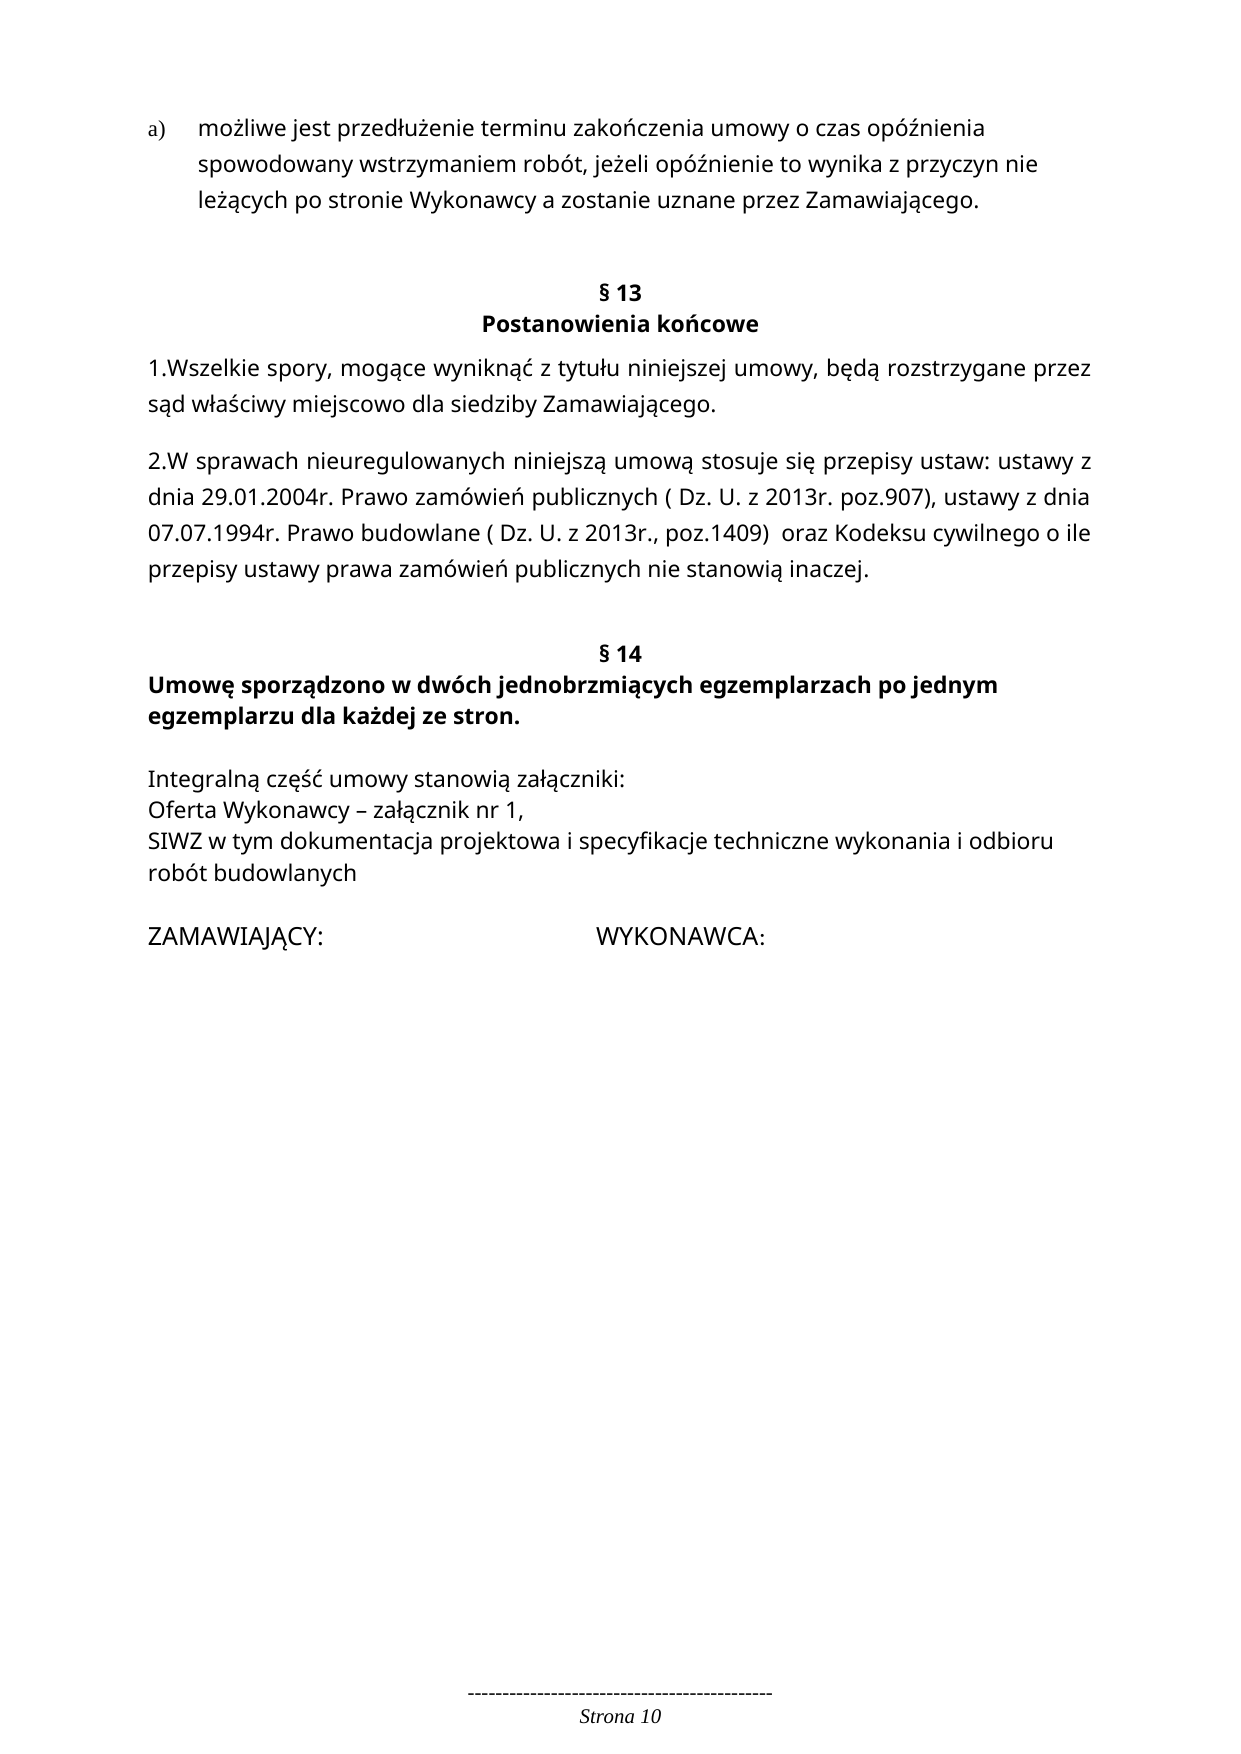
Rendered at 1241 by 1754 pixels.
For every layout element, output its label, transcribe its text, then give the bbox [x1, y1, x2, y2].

text 1.Wszelkie spory, mogące wyniknąć z tytułu niniejszej umowy, będą rozstrzygane przez sąd właściwy miejscowo dla siedziby Zamawiającego. [148, 352, 1092, 419]
text ZAMAWIAJĄCY: WYKONAWCA: [148, 919, 1092, 953]
text SIWZ w tym dokumentacja projektowa i specyfikacje techniczne wykonania i odbioru robót budowlanych [148, 825, 1092, 888]
text § 14 [148, 638, 1092, 669]
text § 13 [148, 277, 1092, 308]
text 2.W sprawach nieuregulowanych niniejszą umową stosuje się przepisy ustaw: ustawy z dnia 29.01.2004r. Prawo zamówień publicznych ( Dz. U. z 2013r. poz.907), ustawy z dnia 07.07.1994r. Prawo budowlane ( Dz. U. z 2013r., poz.1409) oraz Kodeksu cywilnego o ile przepisy ustawy prawa zamówień publicznych nie stanowią inaczej. [148, 445, 1092, 584]
text Postanowienia końcowe [148, 308, 1092, 339]
text Integralną część umowy stanowią załączniki: [148, 763, 1092, 794]
text Umowę sporządzono w dwóch jednobrzmiących egzemplarzach po jednym egzemplarzu dla każdej ze stron. [148, 669, 1092, 731]
list możliwe jest przedłużenie terminu zakończenia umowy o czas opóźnienia spowodowany wstrzymaniem robót, jeżeli opóźnienie to wynika z przyczyn nie leżących po stronie Wykonawcy a zostanie uznane przez Zamawiającego. [148, 112, 1092, 216]
text Oferta Wykonawcy – załącznik nr 1, [148, 794, 1092, 825]
